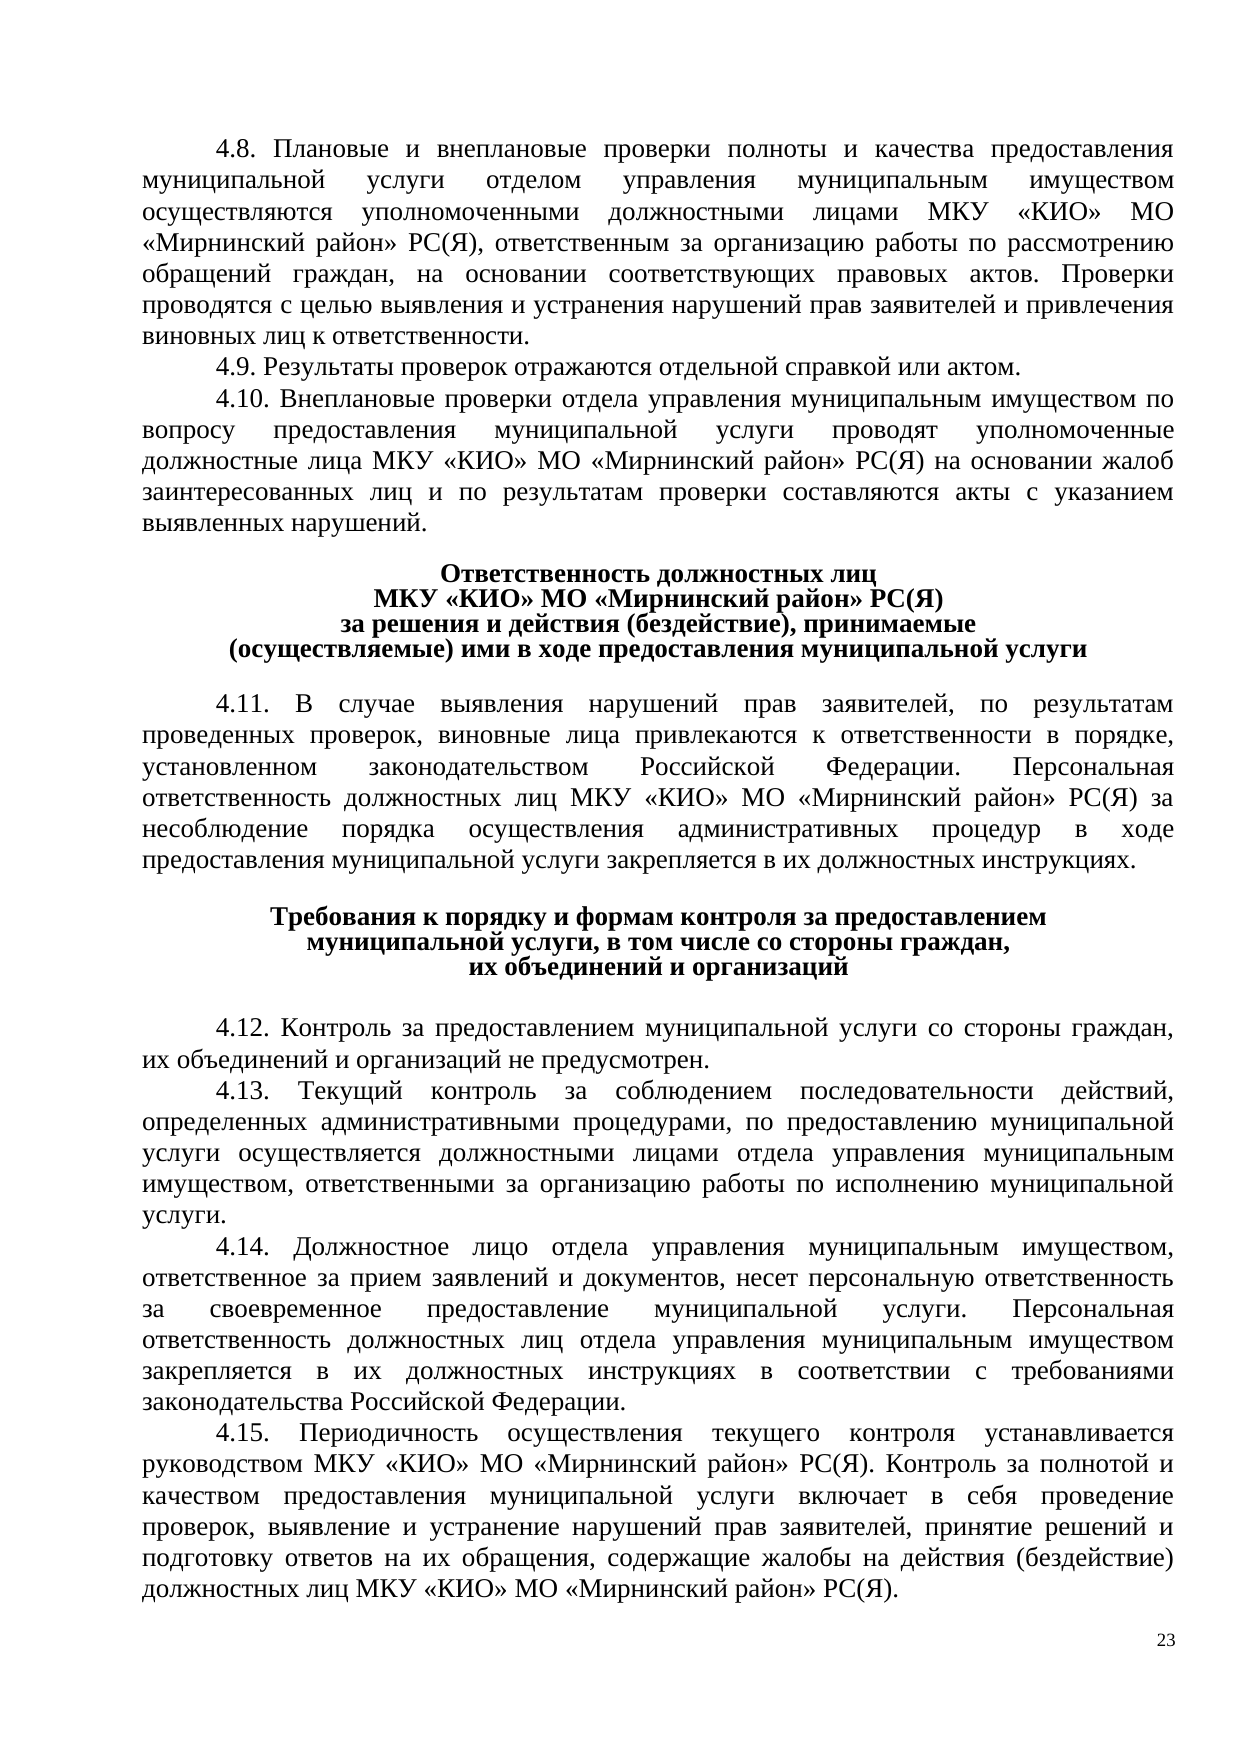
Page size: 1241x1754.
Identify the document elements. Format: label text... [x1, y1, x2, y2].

text 4.10. Внеплановые проверки отдела управления муниципальным имуществом по вопросу предоставления муниципальной услуги проводят уполномоченные должностные лица МКУ «КИО» МО «Мирнинский район» РС(Я) на основании жалоб заинтересованных лиц и по результатам проверки составляются акты с указанием выявленных нарушений. [142, 382, 1175, 537]
text Требования к порядку и формам контроля за предоставлением [142, 905, 1175, 930]
text 4.15. Периодичность осуществления текущего контроля устанавливается руководством МКУ «КИО» МО «Мирнинский район» РС(Я). Контроль за полнотой и качеством предоставления муниципальной услуги включает в себя проведение проверок, выявление и устранение нарушений прав заявителей, принятие решений и подготовку ответов на их обращения, содержащие жалобы на действия (бездействие) должностных лиц МКУ «КИО» МО «Мирнинский район» РС(Я). [142, 1416, 1175, 1603]
text Ответственность должностных лиц [142, 562, 1175, 587]
text 4.11. В случае выявления нарушений прав заявителей, по результатам проведенных проверок, виновные лица привлекаются к ответственности в порядке, установленном законодательством Российской Федерации. Персональная ответственность должностных лиц МКУ «КИО» МО «Мирнинский район» РС(Я) за несоблюдение порядка осуществления административных процедур в ходе предоставления муниципальной услуги закрепляется в их должностных инструкциях. [142, 687, 1175, 874]
text (осуществляемые) ими в ходе предоставления муниципальной услуги [142, 637, 1175, 662]
text МКУ «КИО» МО «Мирнинский район» РС(Я) [142, 587, 1175, 612]
text их объединений и организаций [142, 955, 1175, 980]
text 4.9. Результаты проверок отражаются отдельной справкой или актом. [142, 351, 1175, 382]
text 4.14. Должностное лицо отдела управления муниципальным имуществом, ответственное за прием заявлений и документов, несет персональную ответственность за своевременное предоставление муниципальной услуги. Персональная ответственность должностных лиц отдела управления муниципальным имуществом закрепляется в их должностных инструкциях в соответствии с требованиями законодательства Российской Федерации. [142, 1229, 1175, 1416]
text муниципальной услуги, в том числе со стороны граждан, [142, 930, 1175, 955]
text 4.13. Текущий контроль за соблюдением последовательности действий, определенных административными процедурами, по предоставлению муниципальной услуги осуществляется должностными лицами отдела управления муниципальным имуществом, ответственными за организацию работы по исполнению муниципальной услуги. [142, 1074, 1175, 1229]
text 4.12. Контроль за предоставлением муниципальной услуги со стороны граждан, их объединений и организаций не предусмотрен. [142, 1012, 1175, 1074]
text 4.8. Плановые и внеплановые проверки полноты и качества предоставления муниципальной услуги отделом управления муниципальным имуществом осуществляются уполномоченными должностными лицами МКУ «КИО» МО «Мирнинский район» РС(Я), ответственным за организацию работы по рассмотрению обращений граждан, на основании соответствующих правовых актов. Проверки проводятся с целью выявления и устранения нарушений прав заявителей и привлечения виновных лиц к ответственности. [142, 132, 1175, 351]
text за решения и действия (бездействие), принимаемые [142, 612, 1175, 637]
